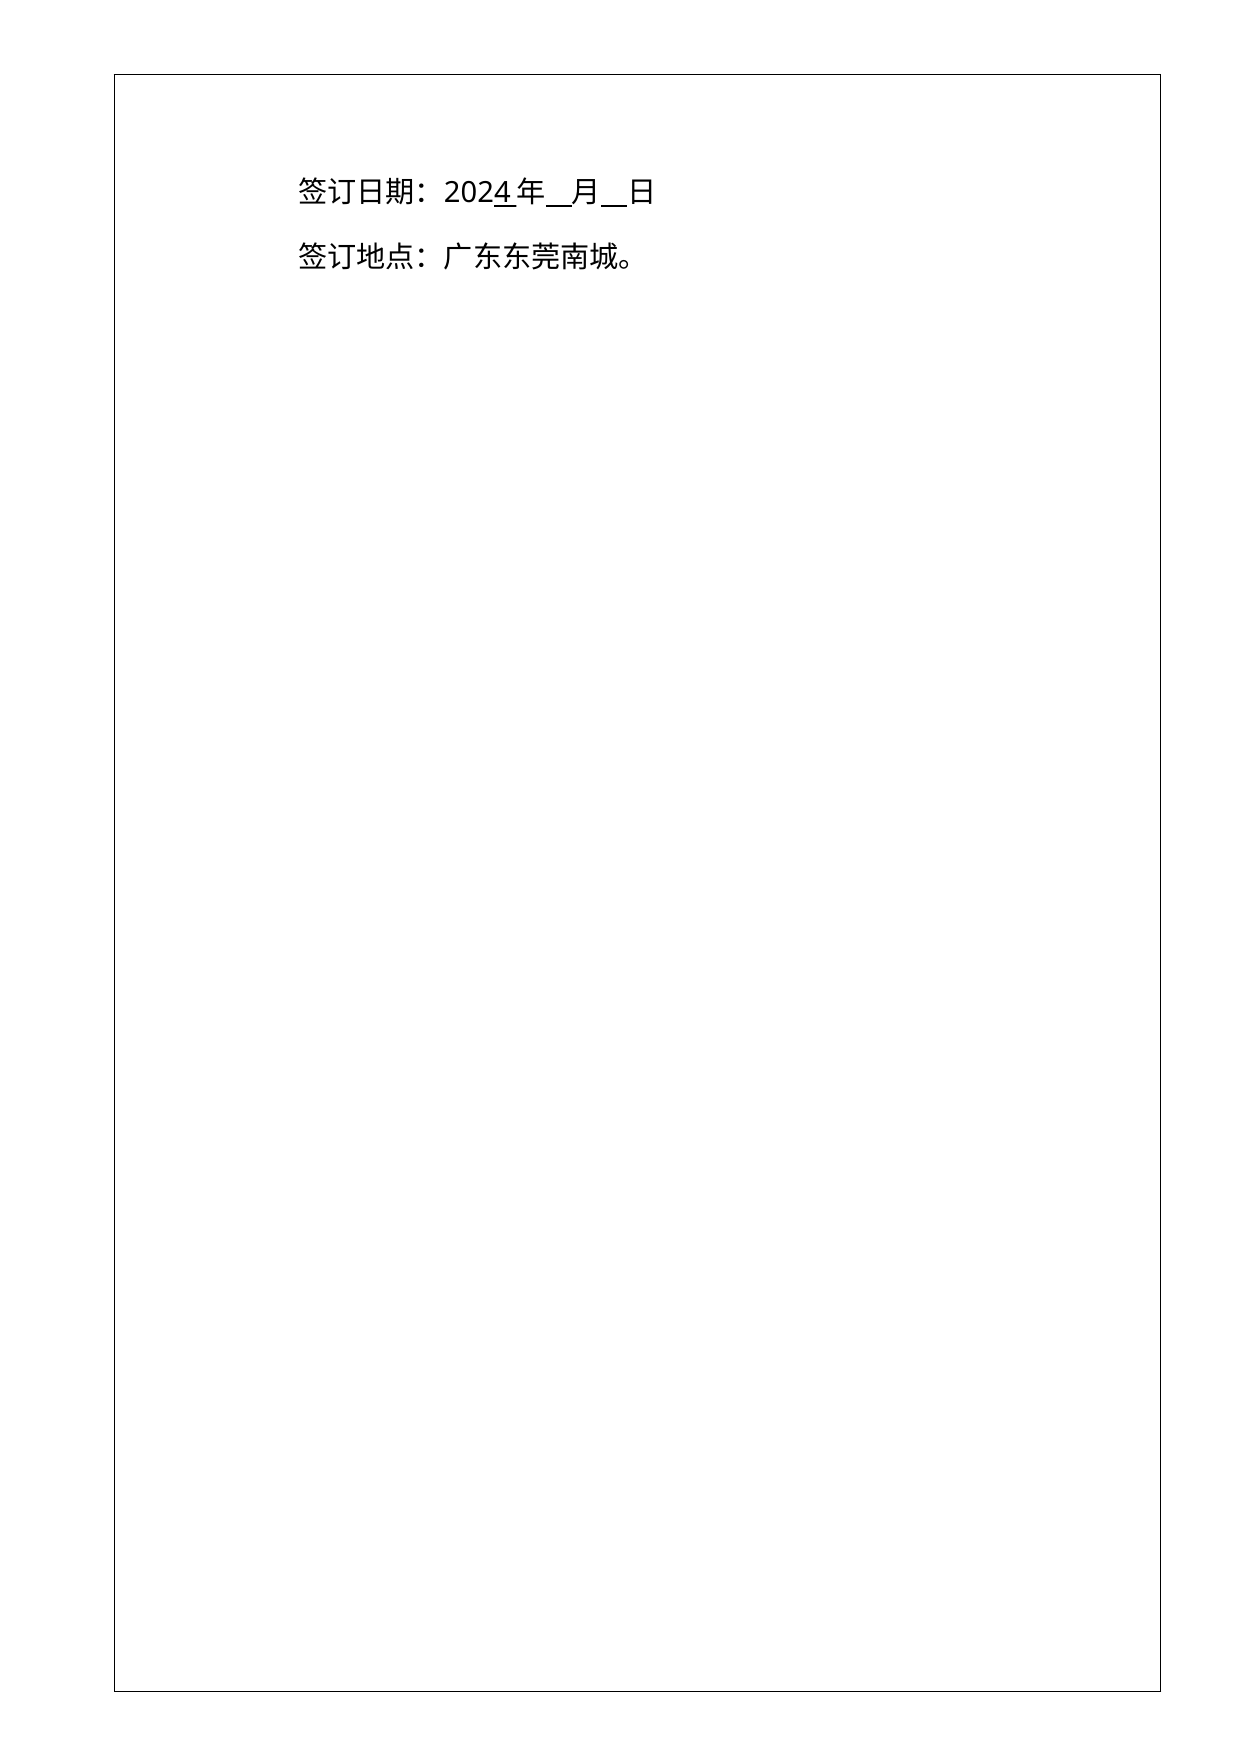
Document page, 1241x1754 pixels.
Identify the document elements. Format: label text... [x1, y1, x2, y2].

text 签订地点：广东东莞南城。 [123, 223, 1152, 288]
text 签订日期：2024年 月 日 [123, 158, 1152, 223]
